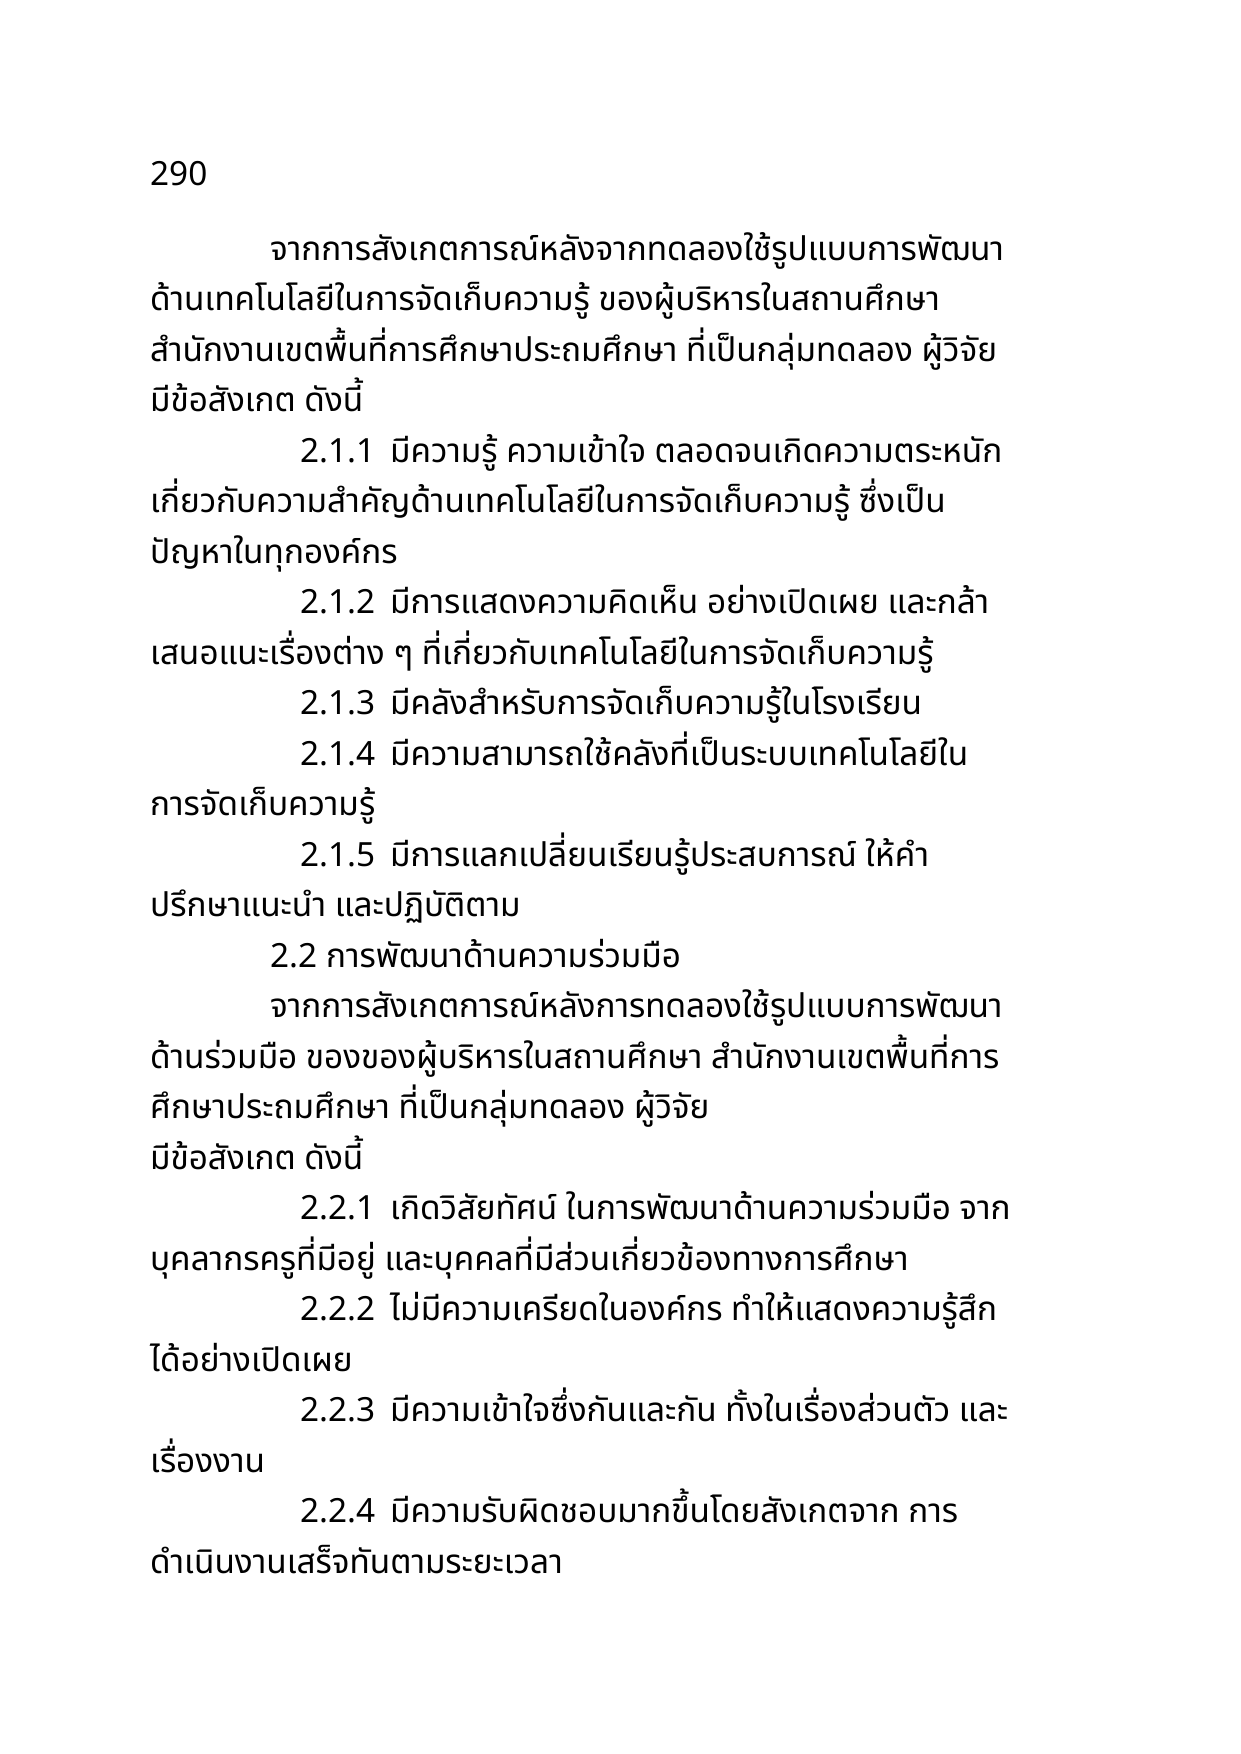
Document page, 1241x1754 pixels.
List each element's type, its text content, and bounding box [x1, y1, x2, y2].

text 2.2.2 ไม่มีความเครียดในองค์กร ทำให้แสดงความรู้สึกได้อย่างเปิดเผย [150, 1285, 1015, 1386]
text จากการสังเกตการณ์หลังการทดลองใช้รูปแบบการพัฒนาด้านร่วมมือ ของของผู้บริหารในสถานศึกษา สำนักงานเขตพื้นที่การศึกษาประถมศึกษา ที่เป็นกลุ่มทดลอง ผู้วิจัย มีข้อสังเกต ดังนี้ [150, 982, 1015, 1184]
text 2.1.3 มีคลังสำหรับการจัดเก็บความรู้ในโรงเรียน [150, 679, 1015, 730]
text 2.2.4 มีความรับผิดชอบมากขึ้นโดยสังเกตจาก การดำเนินงานเสร็จทันตามระยะเวลา [150, 1487, 1015, 1588]
text 2.1.5 มีการแลกเปลี่ยนเรียนรู้ประสบการณ์ ให้คำปรึกษาแนะนำ และปฏิบัติตาม [150, 831, 1015, 932]
text 2.1.4 มีความสามารถใช้คลังที่เป็นระบบเทคโนโลยีในการจัดเก็บความรู้ [150, 730, 1015, 831]
text 2.2.3 มีความเข้าใจซึ่งกันและกัน ทั้งในเรื่องส่วนตัว และเรื่องงาน [150, 1386, 1015, 1487]
text 2.2.1 เกิดวิสัยทัศน์ ในการพัฒนาด้านความร่วมมือ จากบุคลากรครูที่มีอยู่ และบุคคลที่มีส่วนเกี่ยวข้องทางการศึกษา [150, 1184, 1015, 1285]
text 2.2 การพัฒนาด้านความร่วมมือ [150, 932, 1015, 982]
text จากการสังเกตการณ์หลังจากทดลองใช้รูปแบบการพัฒนาด้านเทคโนโลยีในการจัดเก็บความรู้ ของผู้บริหารในสถานศึกษา สำนักงานเขตพื้นที่การศึกษาประถมศึกษา ที่เป็นกลุ่มทดลอง ผู้วิจัยมีข้อสังเกต ดังนี้ [150, 225, 1015, 427]
text 2.1.1 มีความรู้ ความเข้าใจ ตลอดจนเกิดความตระหนักเกี่ยวกับความสำคัญด้านเทคโนโลยีในการจัดเก็บความรู้ ซึ่งเป็นปัญหาในทุกองค์กร [150, 427, 1015, 578]
text 2.1.2 มีการแสดงความคิดเห็น อย่างเปิดเผย และกล้าเสนอแนะเรื่องต่าง ๆ ที่เกี่ยวกับเทคโนโลยีในการจัดเก็บความรู้ [150, 578, 1015, 679]
